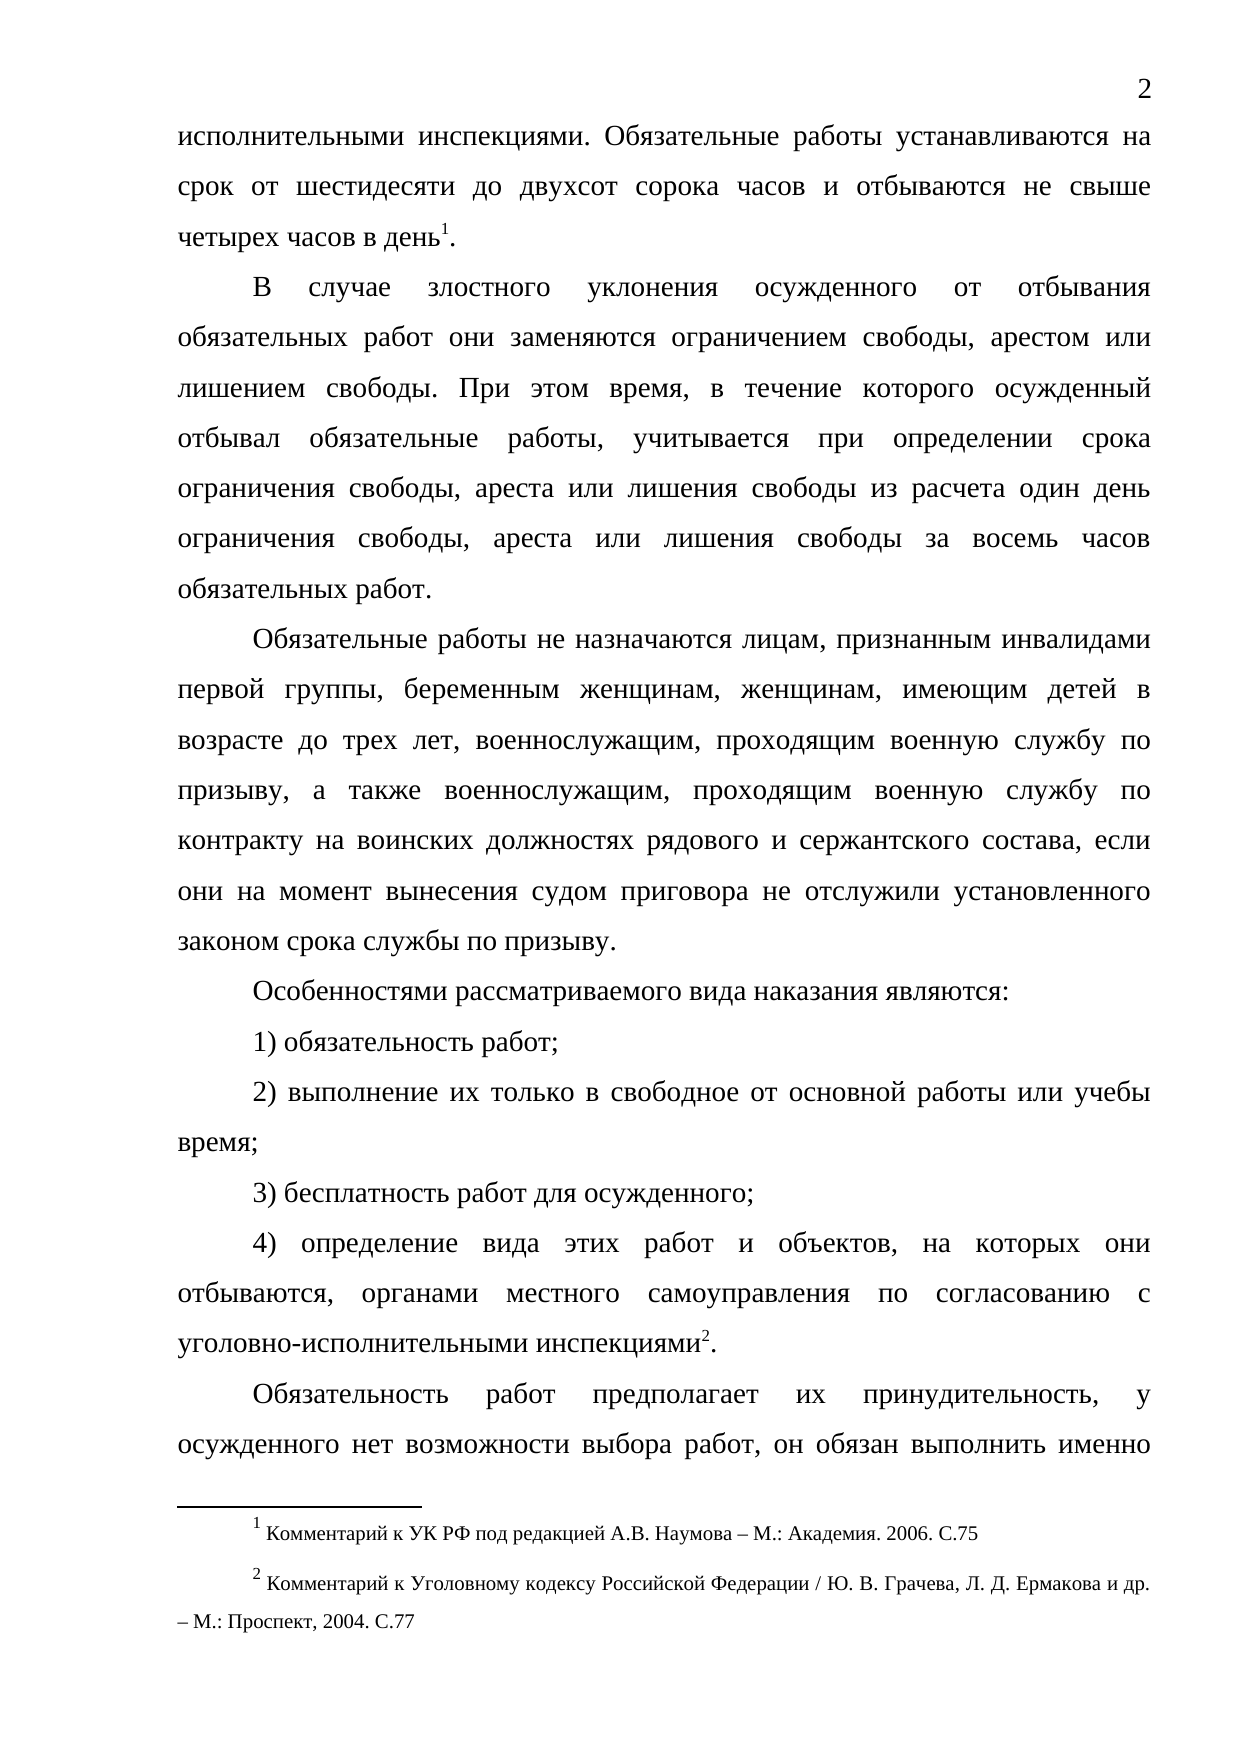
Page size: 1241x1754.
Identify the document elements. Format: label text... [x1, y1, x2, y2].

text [177, 1376, 1152, 1460]
text Обязательные работы не назначаются лицам, признанным инвалидами первой группы, беременным женщинам, женщинам, имеющим детей в возрасте до трех лет, военнослужащим, проходящим военную службу по призыву, а также военнослужащим, проходящим военную службу по контракту на воинских должностях рядового и сержантского состава, если они на момент вынесения судом приговора не отслужили установленного законом срока службы по призыву. [177, 621, 1152, 957]
text 4) определение вида этих работ и объектов, на которых они отбываются, органами местного самоуправления по согласованию с уголовно-исполнительными инспекциями. [177, 1225, 1152, 1359]
text 3) бесплатность работ для осужденного; [177, 1175, 1152, 1208]
text 1) обязательность работ; [177, 1024, 1152, 1057]
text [177, 118, 1152, 252]
text Особенностями рассматриваемого вида наказания являются: [177, 973, 1152, 1007]
text 2) выполнение их только в свободное от основной работы или учебы время; [177, 1074, 1152, 1158]
text В случае злостного уклонения осужденного от отбывания обязательных работ они заменяются ограничением свободы, арестом или лишением свободы. При этом время, в течение которого осужденный отбывал обязательные работы, учитывается при определении срока ограничения свободы, ареста или лишения свободы из расчета один день ограничения свободы, ареста или лишения свободы за восемь часов обязательных работ. [177, 269, 1152, 604]
